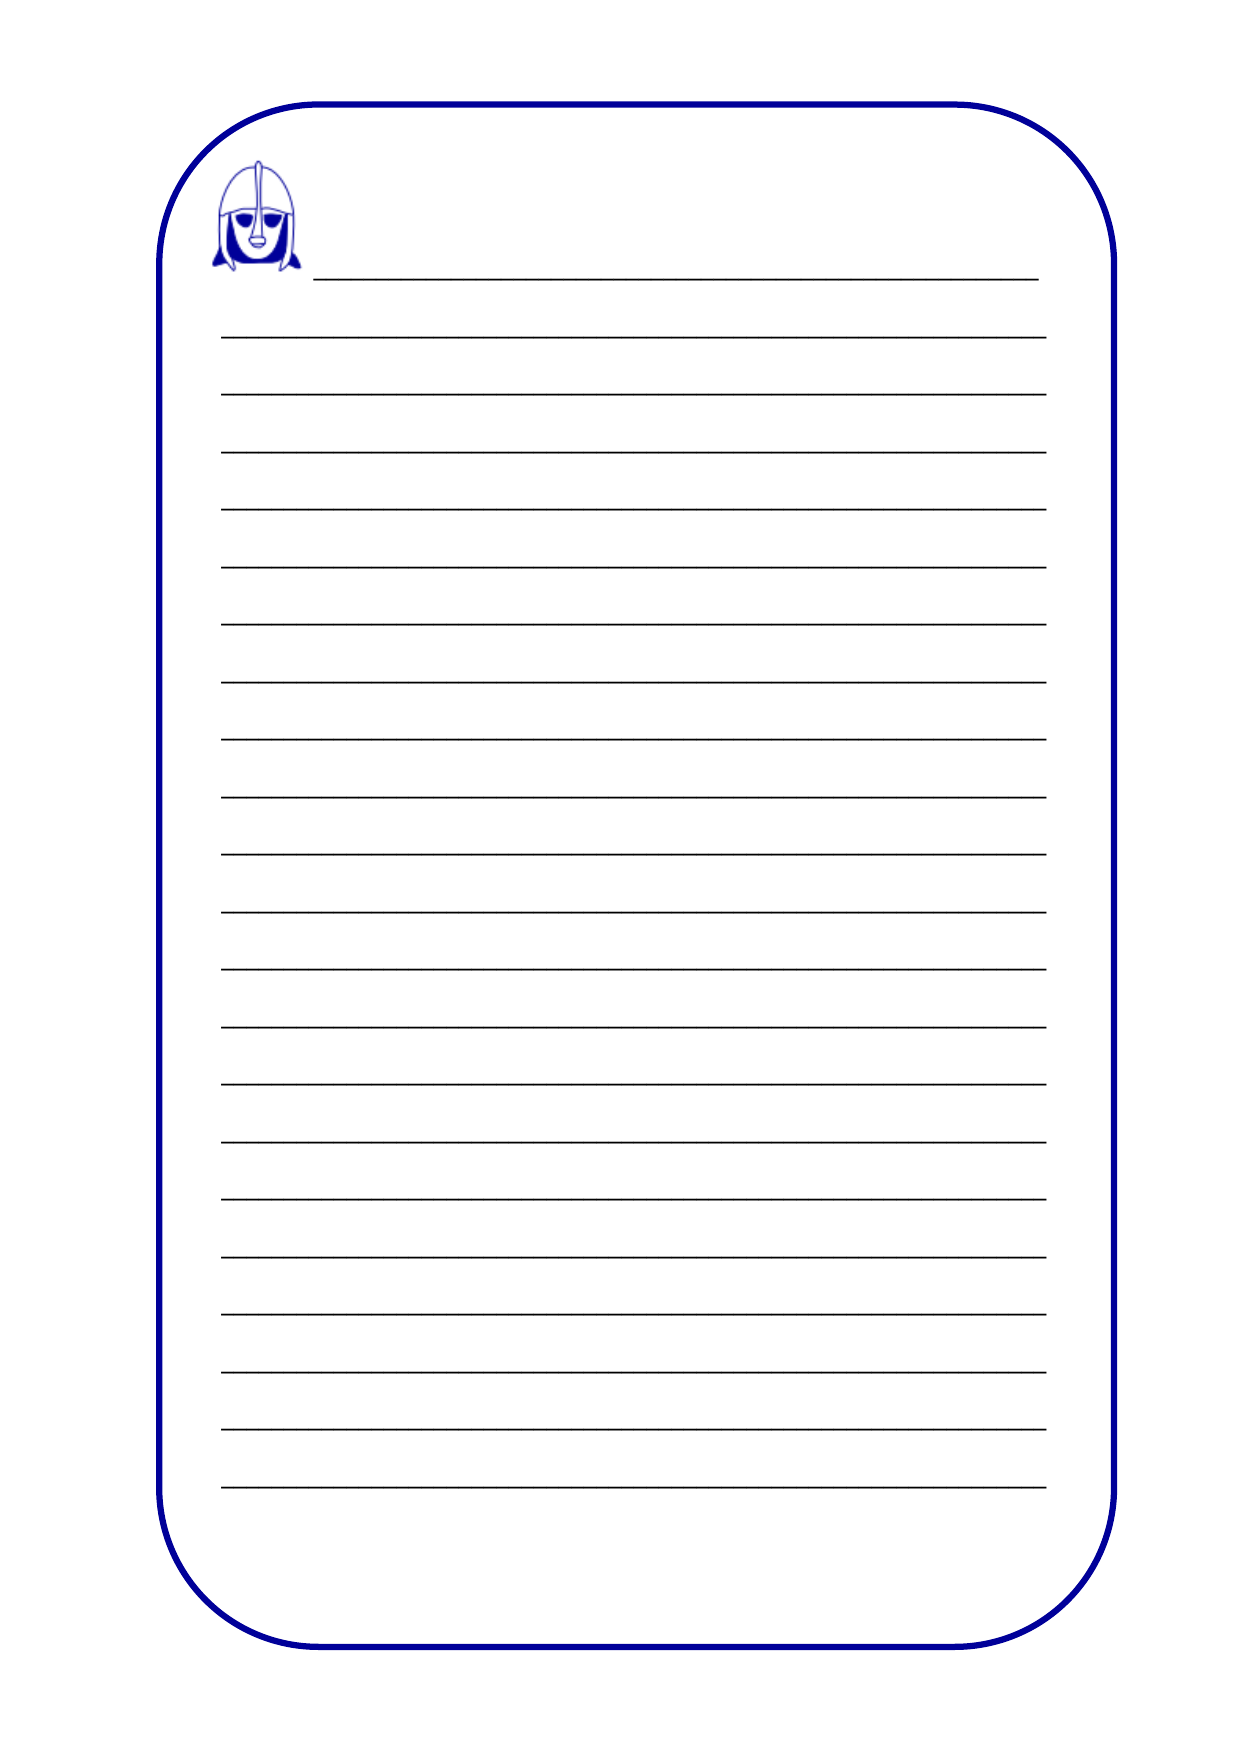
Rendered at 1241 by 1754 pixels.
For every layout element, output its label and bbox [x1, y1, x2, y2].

picture [208, 158, 307, 278]
